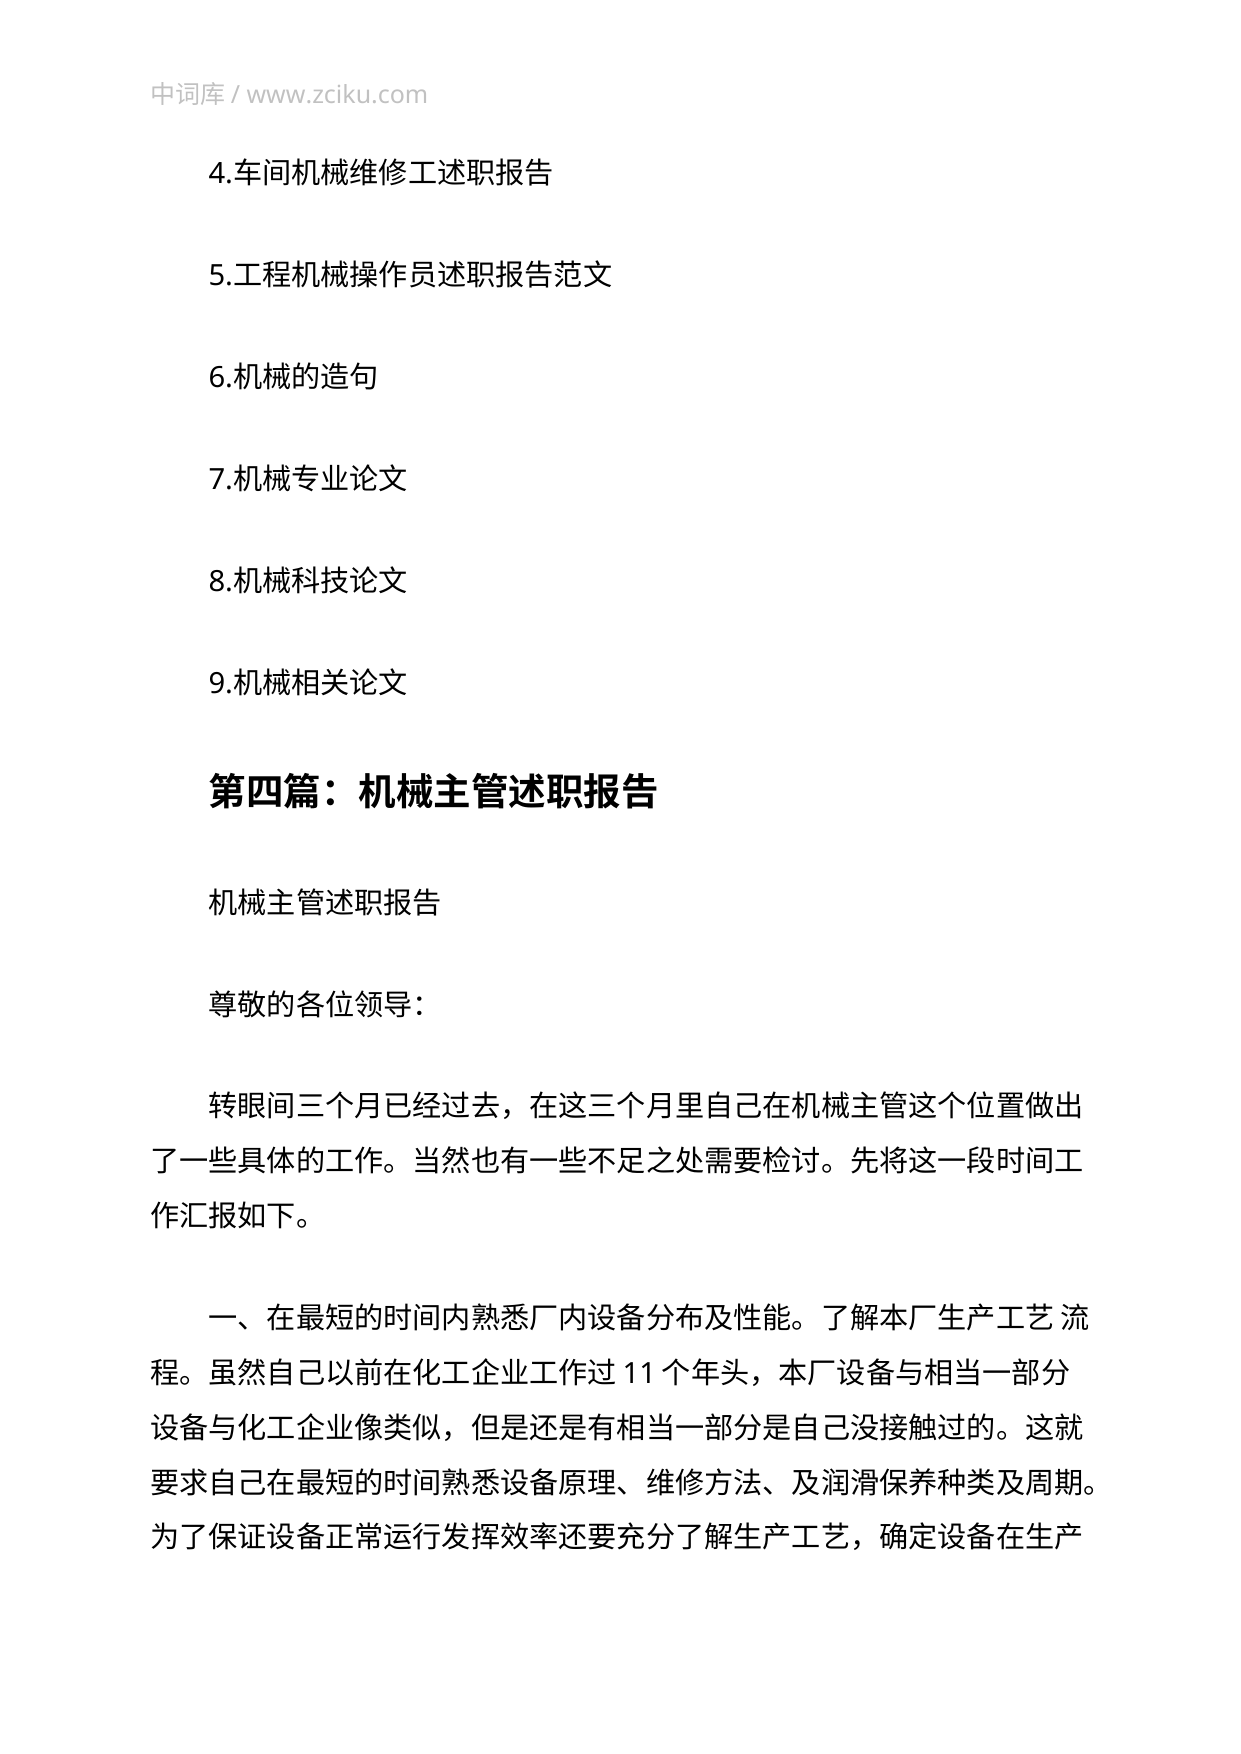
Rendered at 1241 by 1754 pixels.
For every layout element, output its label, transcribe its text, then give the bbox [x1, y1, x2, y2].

text 7.机械专业论文 [150, 456, 1090, 498]
text 第四篇：机械主管述职报告 [150, 762, 1090, 816]
text 5.工程机械操作员述职报告范文 [150, 252, 1090, 294]
text 4.车间机械维修工述职报告 [150, 150, 1090, 192]
text 9.机械相关论文 [150, 660, 1090, 702]
text 6.机械的造句 [150, 354, 1090, 396]
text 机械主管述职报告 [150, 879, 1090, 922]
text 尊敬的各位领导： [150, 981, 1090, 1023]
text 转眼间三个月已经过去，在这三个月里自己在机械主管这个位置做出了一些具体的工作。当然也有一些不足之处需要检讨。先将这一段时间工作汇报如下。 [150, 1083, 1090, 1235]
text 8.机械科技论文 [150, 558, 1090, 600]
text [150, 1294, 1090, 1556]
